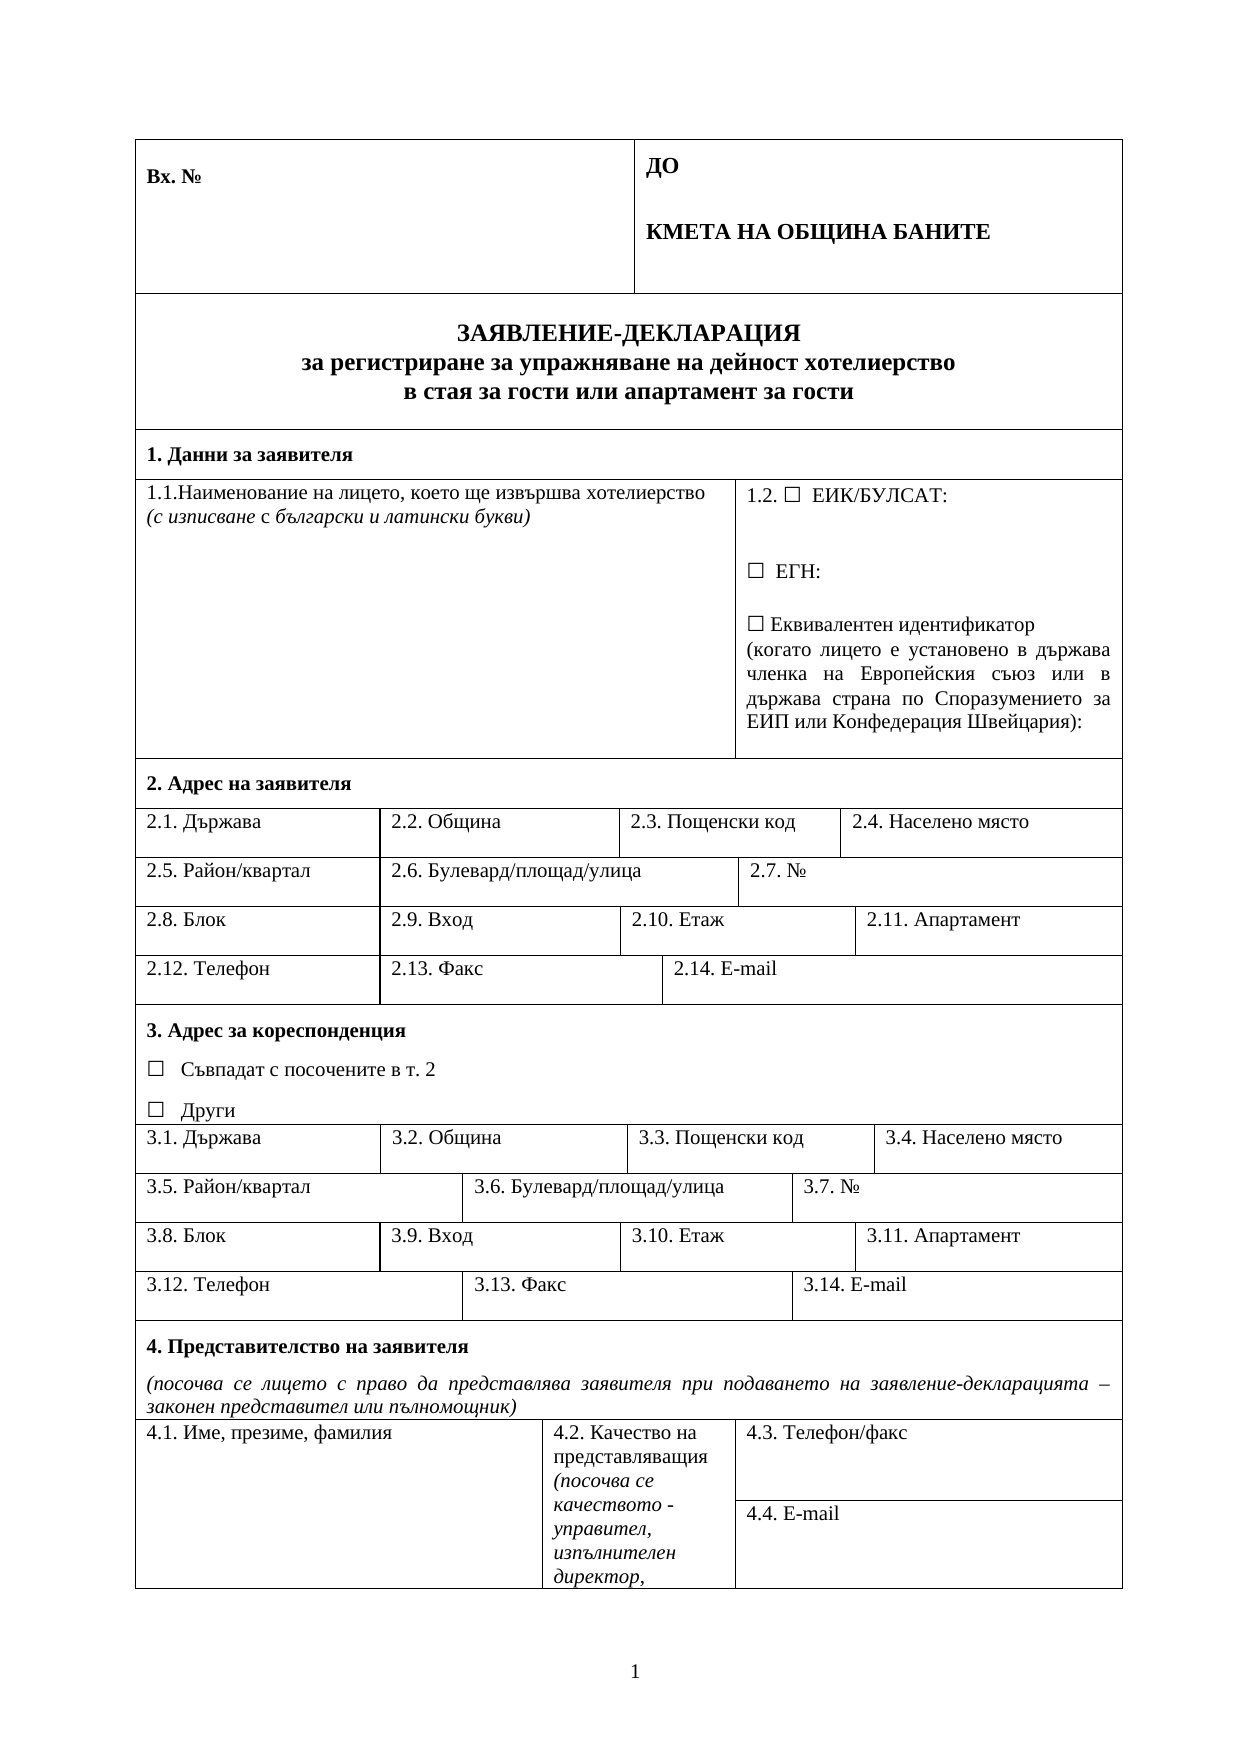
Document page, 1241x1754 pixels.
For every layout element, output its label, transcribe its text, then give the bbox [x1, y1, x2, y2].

table_cell 2.3. Пощенски код [620, 809, 840, 857]
table_cell 4. Представителство на заявителя (посочва се лицето с право да представлява заявителя при подаването на заявление-декларацията – законен представител или пълномощник) [136, 1321, 1122, 1418]
table_cell 2.2. Община [381, 809, 619, 857]
table_cell 3.7. № [793, 1174, 1122, 1222]
table_cell 4.1. Име, презиме, фамилия [136, 1420, 542, 1588]
table_cell 3.3. Пощенски код [628, 1125, 874, 1173]
table_cell 2.1. Държава [136, 809, 379, 857]
table_cell 2.9. Вход [381, 907, 620, 955]
table_cell 4.2. Качество на представляващия (посочва се качеството - управител, изпълнителен директор, пълномощник) [543, 1420, 735, 1588]
table_cell ЗАЯВЛЕНИЕ-ДЕКЛАРАЦИЯ за регистриране за упражняване на дейност хотелиерство в стая за гости или апартамент за гости [136, 294, 1122, 429]
table_header Вх. № [136, 140, 634, 293]
table_cell 2.7. № [739, 858, 1122, 906]
table_cell 3. Адрес за кореспонденция Съвпадат с посочените в т. 2 Други [136, 1005, 1122, 1124]
table_cell 1. Данни за заявителя [136, 430, 1122, 479]
table_cell 3.11. Апартамент [856, 1223, 1122, 1271]
table_cell 2.8. Блок [136, 907, 379, 955]
table_cell 3.13. Факс [463, 1272, 792, 1320]
table_cell 3.8. Блок [136, 1223, 379, 1271]
table_cell 3.2. Община [381, 1125, 627, 1173]
table_cell 2.4. Населено място [841, 809, 1122, 857]
table_cell 1.1.Наименование на лицето, което ще извършва хотелиерство (с изписване с български и латински букви) [136, 480, 735, 758]
table_cell 3.1. Държава [136, 1125, 380, 1173]
table_cell 3.14. Е-mail [793, 1272, 1122, 1320]
table_cell 4.3. Телефон/факс [736, 1420, 1122, 1500]
table_cell 3.12. Телефон [136, 1272, 462, 1320]
table_cell 3.10. Етаж [621, 1223, 855, 1271]
table_cell 4.4. Е-mail [736, 1501, 1122, 1588]
table_cell 2.11. Апартамент [856, 907, 1122, 955]
table_cell 2.13. Факс [381, 956, 662, 1004]
table_header ДО КМЕТА НА ОБЩИНА БАНИТЕ [635, 140, 1122, 293]
table_cell 2.6. Булевард/площад/улица [381, 858, 738, 906]
table_cell 2.5. Район/квартал [136, 858, 379, 906]
table_cell 3.5. Район/квартал [136, 1174, 462, 1222]
table_cell 3.4. Населено място [875, 1125, 1122, 1173]
table_cell 1.2. ЕИК/БУЛСАТ: ЕГН: Еквивалентен идентификатор (когато лицето е установено в държава членка на Европейския съюз или в държава страна по Споразумението за ЕИП или Конфедерация Швейцария): [736, 480, 1122, 758]
table_cell 2. Адрес на заявителя [136, 759, 1122, 808]
table_cell 3.6. Булевард/площад/улица [463, 1174, 792, 1222]
table_cell 3.9. Вход [381, 1223, 620, 1271]
table_cell 2.10. Етаж [621, 907, 855, 955]
table_cell 2.14. Е-mail [663, 956, 1122, 1004]
table_cell 2.12. Телефон [136, 956, 379, 1004]
